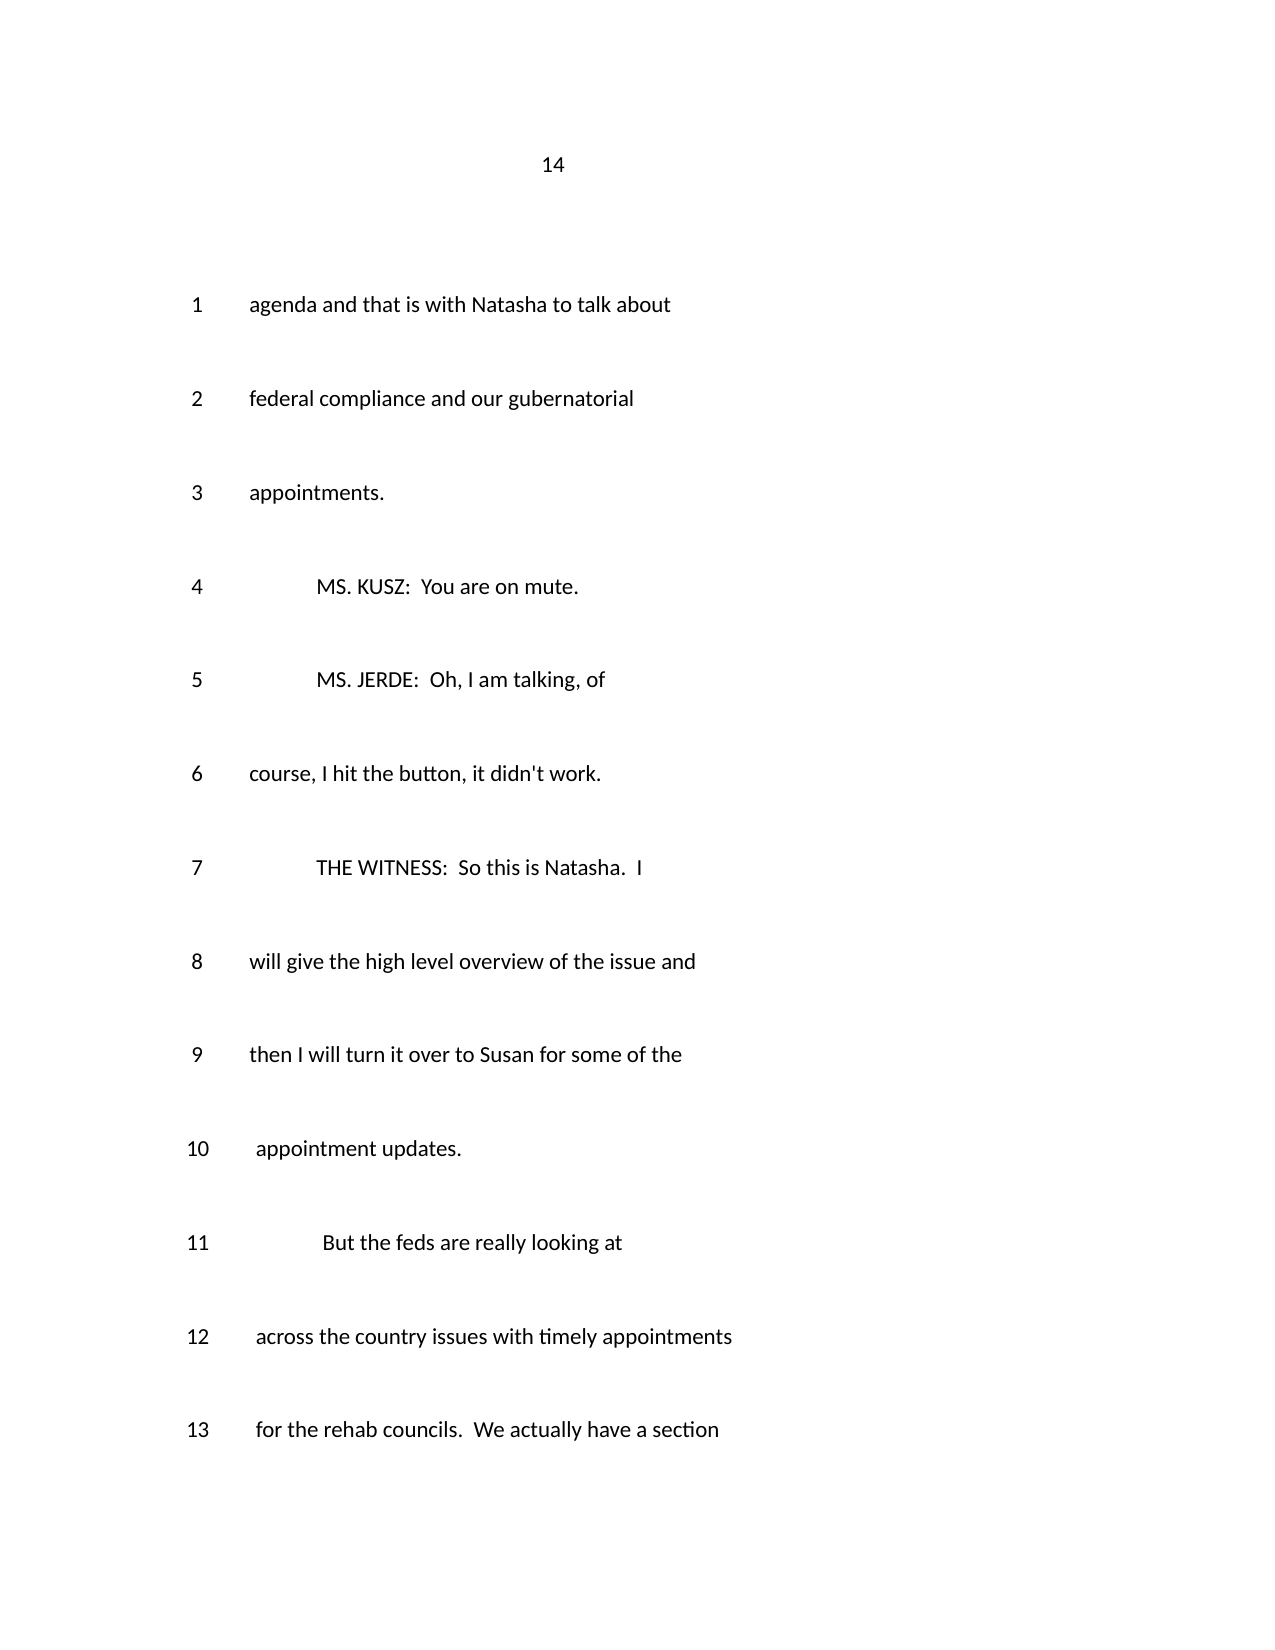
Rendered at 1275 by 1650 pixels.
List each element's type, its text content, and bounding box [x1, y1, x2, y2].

text 14 [150, 150, 1125, 178]
text 13 for the rehab councils. We actually have a section [150, 1416, 1125, 1444]
text 6 course, I hit the button, it didn't work. [150, 759, 1125, 787]
text 12 across the country issues with timely appointments [150, 1322, 1125, 1350]
text 2 federal compliance and our gubernatorial [150, 384, 1125, 412]
text 4 MS. KUSZ: You are on mute. [150, 572, 1125, 600]
text 1 agenda and that is with Natasha to talk about [150, 291, 1125, 319]
text 8 will give the high level overview of the issue and [150, 947, 1125, 975]
text 7 THE WITNESS: So this is Natasha. I [150, 853, 1125, 881]
text 5 MS. JERDE: Oh, I am talking, of [150, 666, 1125, 694]
text 9 then I will turn it over to Susan for some of the [150, 1041, 1125, 1069]
text 3 appointments. [150, 478, 1125, 506]
text 11 But the feds are really looking at [150, 1228, 1125, 1256]
text 10 appointment updates. [150, 1134, 1125, 1162]
